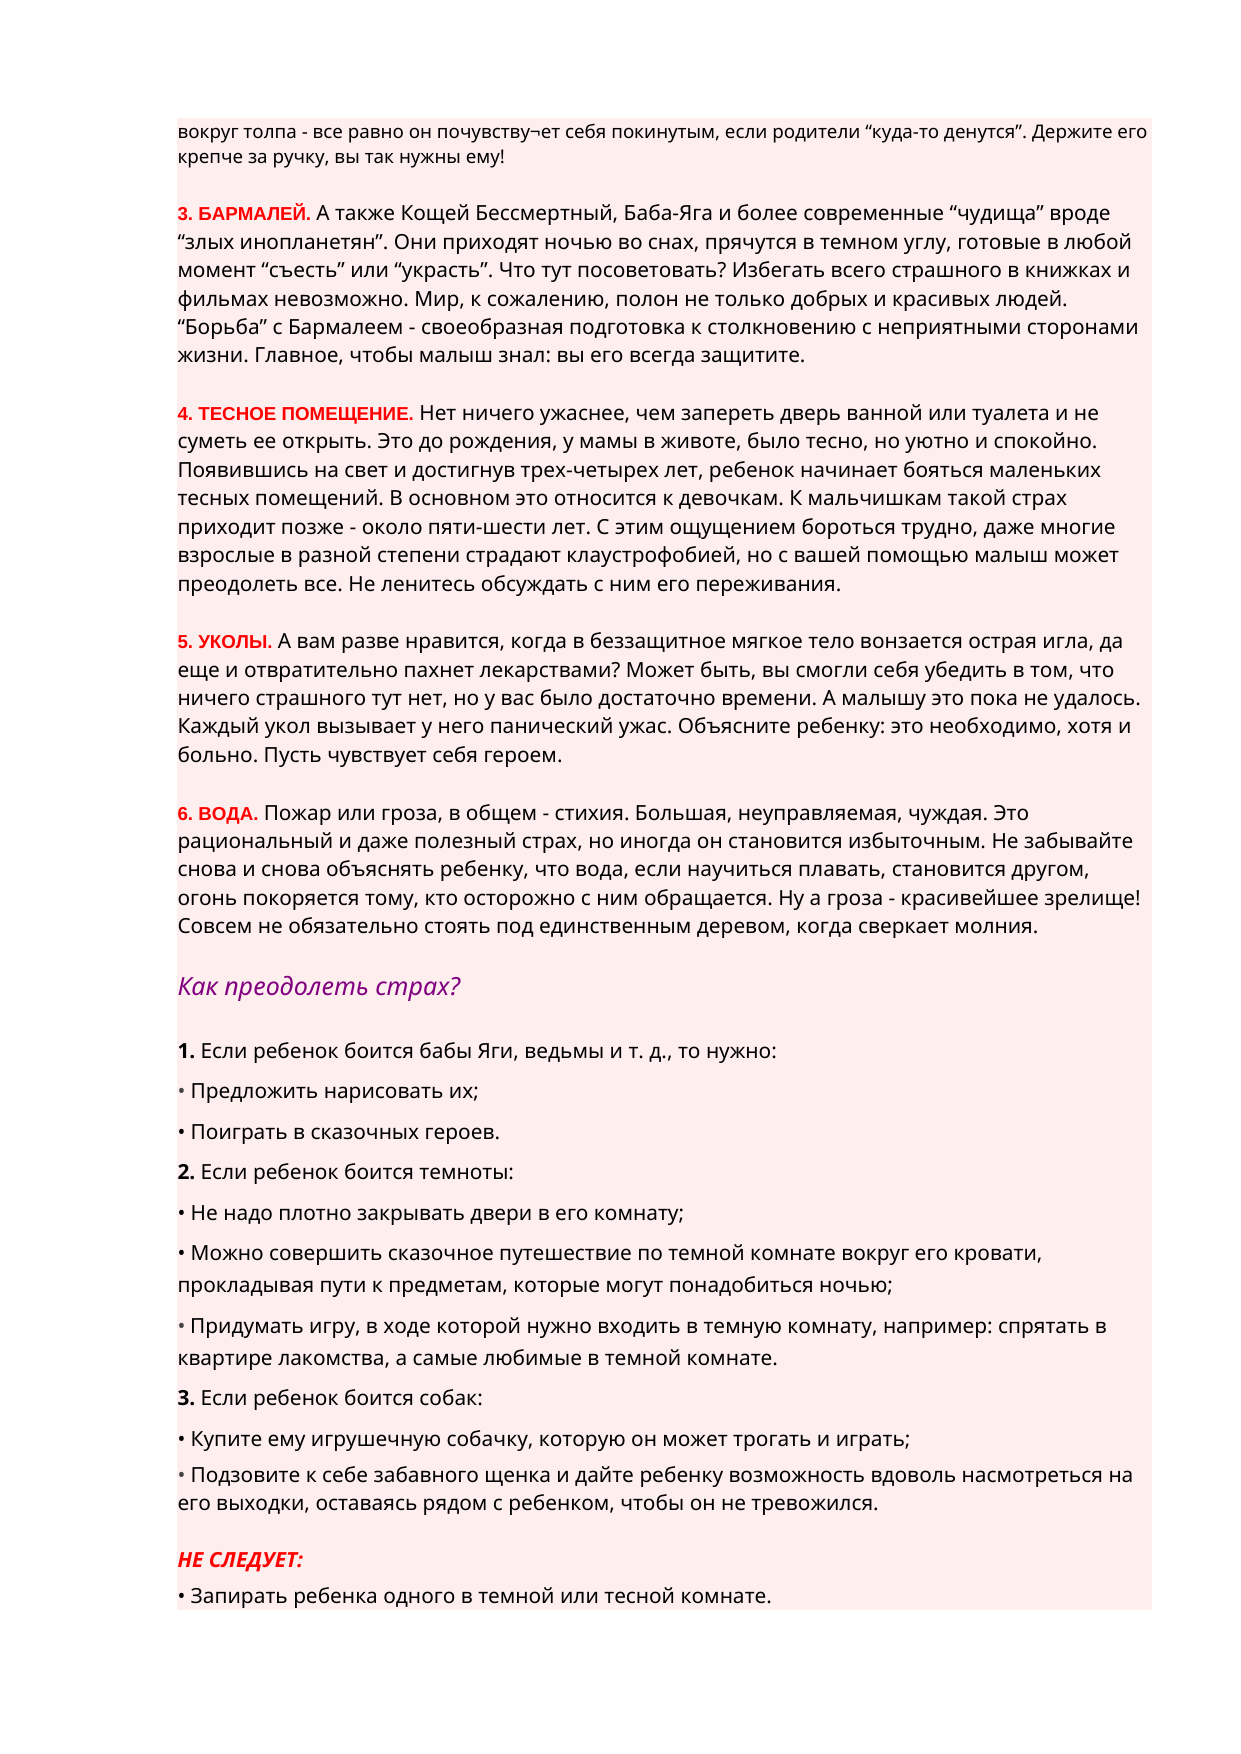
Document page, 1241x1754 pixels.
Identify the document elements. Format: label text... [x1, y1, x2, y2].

text 1. Если ребенок боится бабы Яги, ведьмы и т. д., то нужно: [177, 1032, 1152, 1065]
text 4. ТЕСНОЕ ПОМЕЩЕНИЕ. Нет ничего ужаснее, чем запереть дверь ванной или туалета и не суметь ее открыть. Это до рождения, у мамы в животе, было тесно, но уютно и спокойно. Появившись на свет и достигнув трех-четырех лет, ребенок начинает бояться маленьких тесных помещений. В основном это относится к девочкам. К мальчишкам такой страх приходит позже - около пяти-шести лет. С этим ощущением бороться трудно, даже многие взрослые в разной степени страдают клаустрофобией, но с вашей помощью малыш может преодолеть все. Не ленитесь обсуждать с ним его переживания. [177, 398, 1152, 597]
text НЕ СЛЕДУЕТ: [177, 1541, 1152, 1574]
text • Придумать игру, в ходе которой нужно входить в темную комнату, например: спрятать в квартире лакомства, а самые любимые в темной комнате. [177, 1307, 1152, 1372]
text • Можно совершить сказочное путешествие по темной комнате вокруг его кровати, прокладывая пути к предметам, которые могут понадобиться ночью; [177, 1234, 1152, 1299]
text 6. ВОДА. Пожар или гроза, в общем - стихия. Большая, неуправляемая, чуждая. Это рациональный и даже полезный страх, но иногда он становится избыточным. Не забывайте снова и снова объяснять ребенку, что вода, если научиться плавать, становится другом, огонь покоряется тому, кто осторожно с ним обращается. Ну а гроза - красивейшее зрелище! Совсем не обязательно стоять под единственным деревом, когда сверкает молния. [177, 798, 1152, 940]
text 5. УКОЛЫ. А вам разве нравится, когда в беззащитное мягкое тело вонзается острая игла, да еще и отвратительно пахнет лекарствами? Может быть, вы смогли себя убедить в том, что ничего страшного тут нет, но у вас было достаточно времени. А малышу это пока не удалось. Каждый укол вызывает у него панический ужас. Объясните ребенку: это необходимо, хотя и больно. Пусть чувствует себя героем. [177, 626, 1152, 768]
text • Подзовите к себе забавного щенка и дайте ребенку возможность вдоволь насмотреться на его выходки, оставаясь рядом с ребенком, чтобы он не тревожился. [177, 1460, 1152, 1517]
text Как преодолеть страх? [177, 969, 1152, 1003]
text • Предложить нарисовать их; [177, 1073, 1152, 1105]
text 3. Если ребенок боится собак: [177, 1379, 1152, 1412]
text • Поиграть в сказочных героев. [177, 1113, 1152, 1145]
text • Не надо плотно закрывать двери в его комнату; [177, 1193, 1152, 1226]
text • Запирать ребенка одного в темной или тесной комнате. [177, 1582, 1152, 1610]
text 3. БАРМАЛЕЙ. А также Кощей Бессмертный, Баба-Яга и более современные “чудища” вроде “злых инопланетян”. Они приходят ночью во снах, прячутся в темном углу, готовые в любой момент “съесть” или “украсть”. Что тут посоветовать? Избегать всего страшного в книжках и фильмах невозможно. Мир, к сожалению, полон не только добрых и красивых людей. “Борьба” с Бармалеем - своеобразная подготовка к столкновению с неприятными сторонами жизни. Главное, чтобы малыш знал: вы его всегда защитите. [177, 198, 1152, 369]
text 2. Если ребенок боится темноты: [177, 1153, 1152, 1186]
text • Купите ему игрушечную собачку, которую он может трогать и играть; [177, 1420, 1152, 1452]
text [177, 118, 1152, 169]
